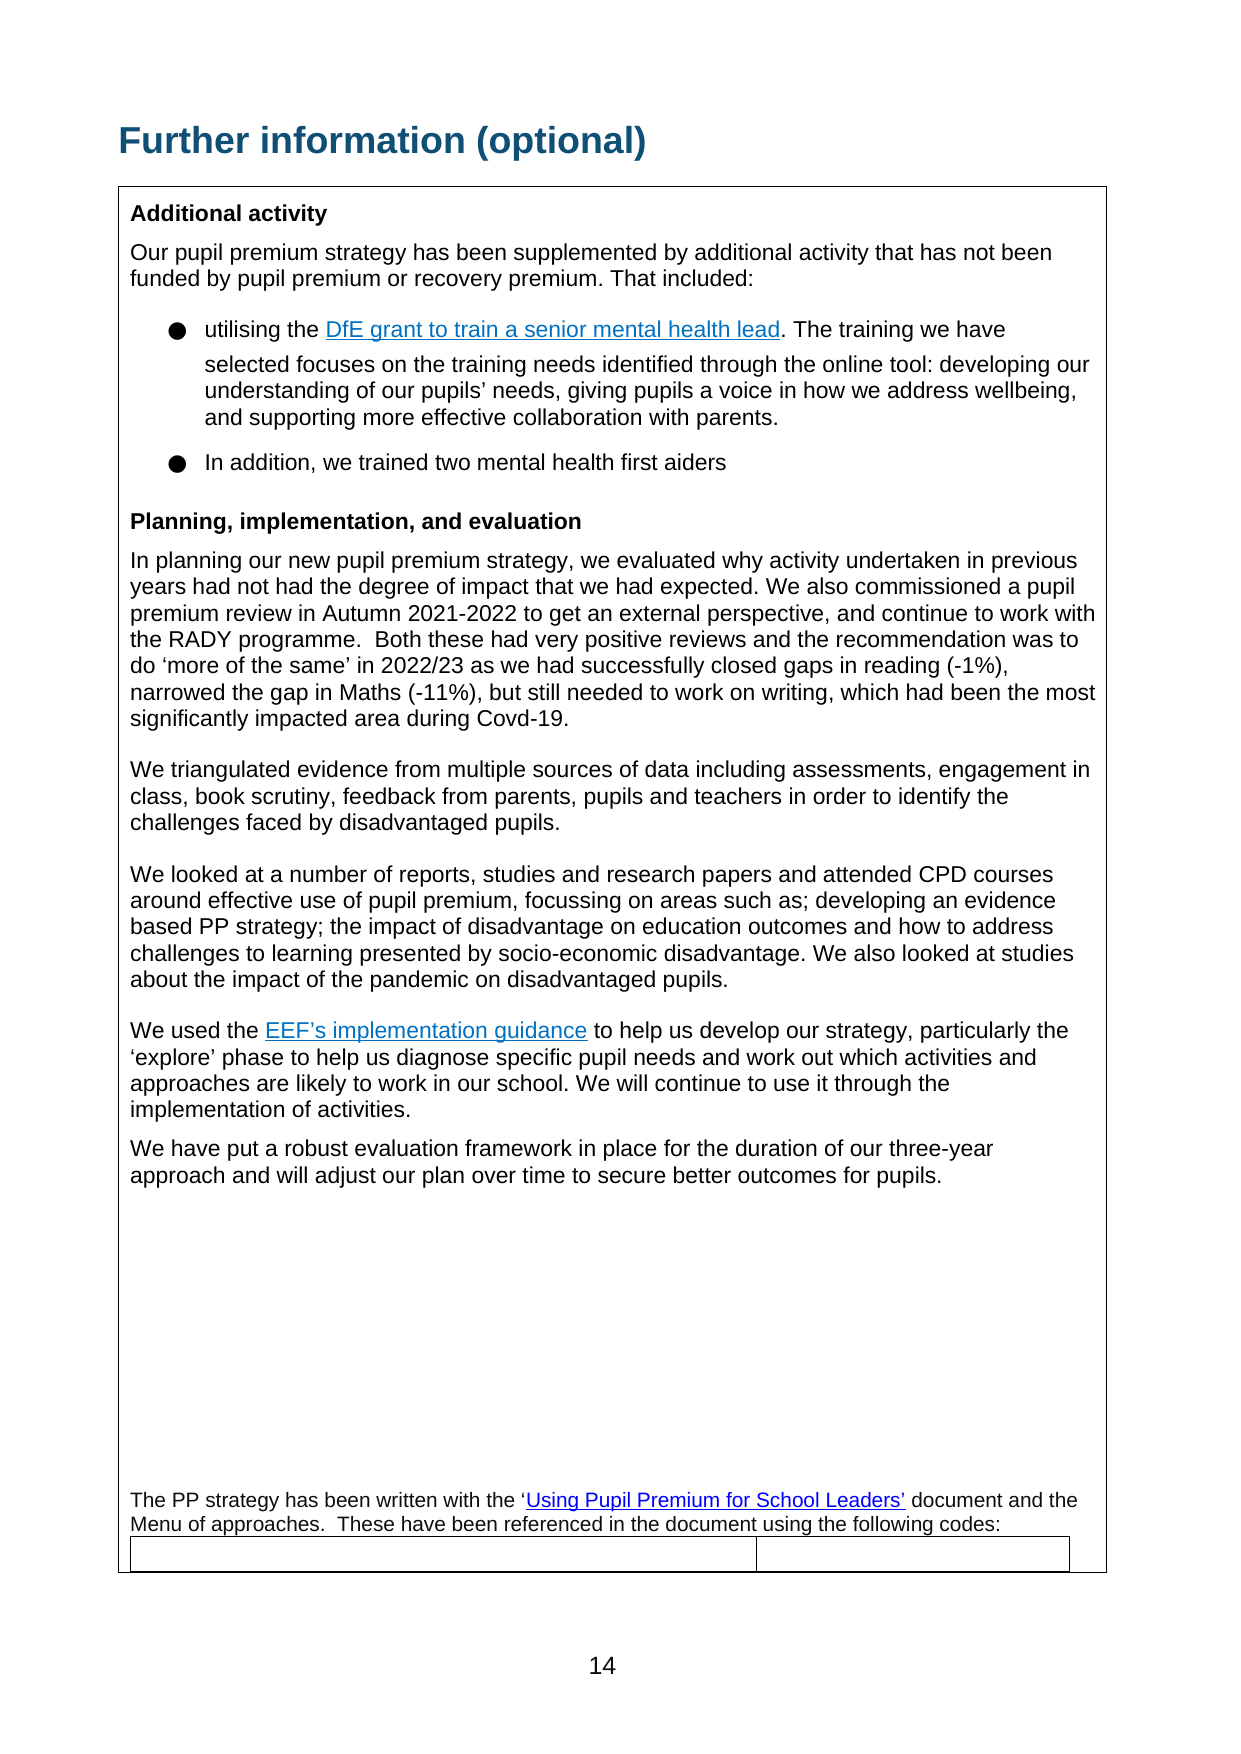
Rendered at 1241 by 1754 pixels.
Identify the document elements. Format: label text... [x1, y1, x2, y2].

subtitle Further information (optional) [118, 118, 1107, 161]
